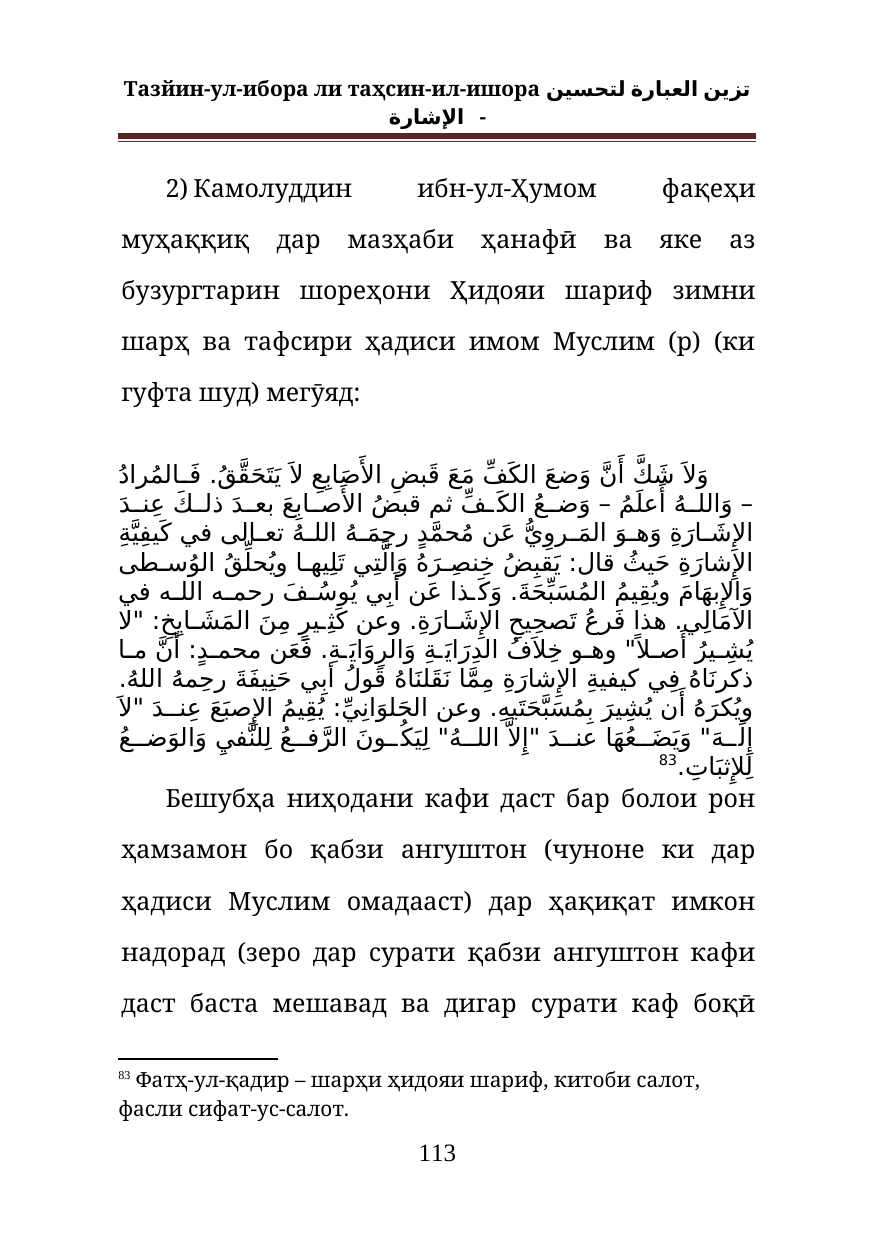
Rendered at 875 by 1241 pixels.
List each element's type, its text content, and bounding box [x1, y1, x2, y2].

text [121, 781, 756, 1019]
list Камолуддин ибн-ул-Ҳумом фақеҳи муҳаққиқ дар мазҳаби ҳанафӣ ва яке аз бузургтарин шореҳони Ҳидояи шариф зимни шарҳ ва тафсири ҳадиси имом Муслим (р) (ки гуфта шуд) мегӯяд: [121, 171, 756, 409]
text وَلاَ شَكَّ أَنَّ وَضعَ الكَفِّ مَعَ قَبضِ الأَصَابِعِ لاَ يَتَحَقَّقُ. فَالمُرادُ – وَاللهُ أَعلَمُ – وَضعُ الكَفِّ ثم قبضُ الأَصابِعَ بعدَ ذلكَ عِندَ الإِشَارَةِ وَهوَ المَروِيُّ عَن مُحمَّدٍ رحِمَهُ اللهُ تعالى في كَيفِيَّةِ الإِشارَةِ حَيثُ قال: يَقبِضُ خِنصِرَهُ وَالَّتِي تَلِيها ويُحلِّقُ الوُسطى وَالإِبهَامَ ويُقِيمُ المُسَبِّحَةَ. وَكَذا عَن أَبِي يُوسُفَ رحمه الله في الآمَالِي. هذا فَرعُ تَصحِيحِ الإِشَارَةِ. وعن كَثِيرٍ مِنَ المَشَايِخِ: "لا يُشِيرُ أَصلاً" وهو خِلاَفُ الدِرَايَةِ وَالرِوَايَةِ. فَعَن محمدٍ: أنَّ ما ذكرنَاهُ فِي كيفيةِ الإِشارَةِ مِمَّا نَقَلنَاهُ قَولُ أبِي حَنِيفَةَ رحِمهُ اللهُ. ويُكرَهُ أَن يُشِيرَ بِمُسَبَّحَتَيهِ. وعن الحَلوَانِيِّ: يُقِيمُ الإِصبَعَ عِندَ "لاَ إِلَهَ" وَيَضَعُهَا عندَ "إِلاَّ اللهُ" لِيَكُونَ الرَّفعُ لِلنَّفيِ وَالوَضعُ لِلإِثبَاتِ. [118, 460, 753, 781]
